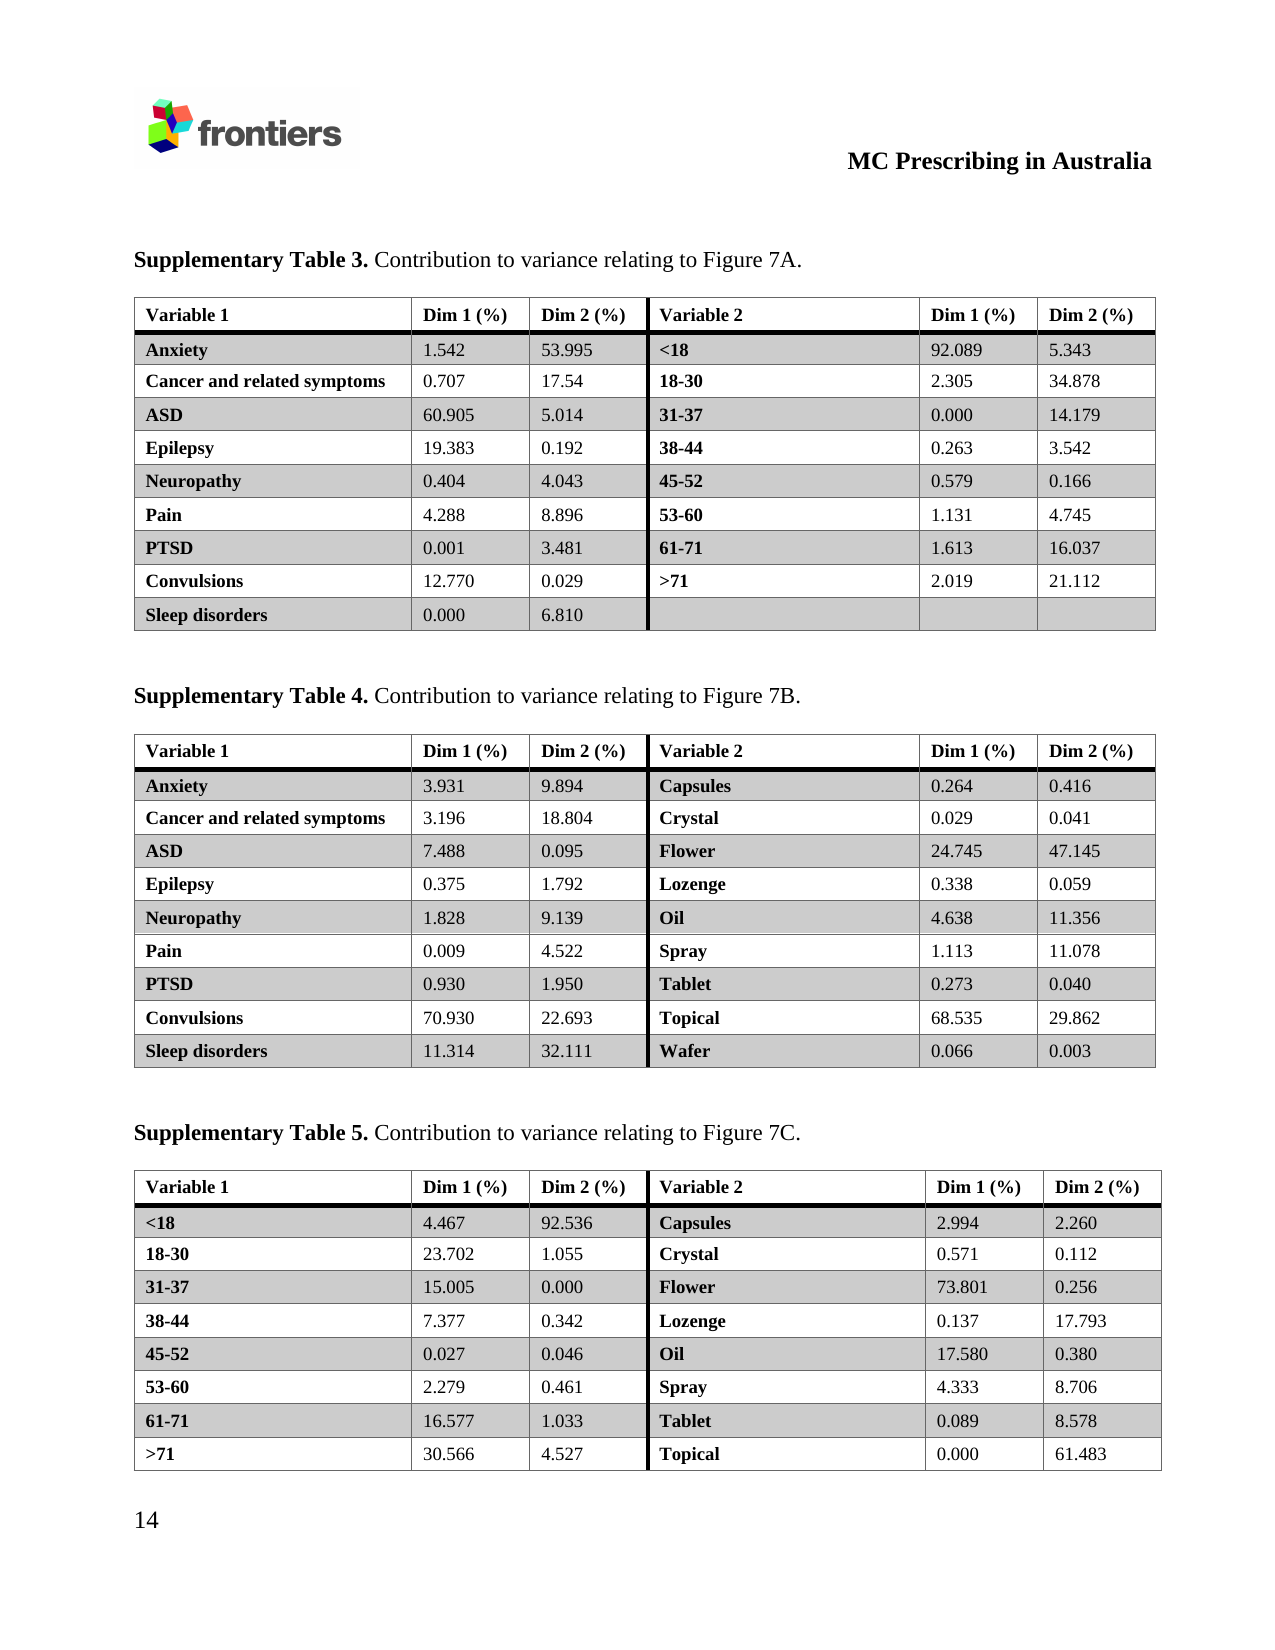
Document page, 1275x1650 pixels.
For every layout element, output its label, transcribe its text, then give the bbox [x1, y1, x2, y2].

table_cell 53.995 [530, 335, 646, 364]
table_cell 2.994 [926, 1208, 1043, 1237]
table_cell Capsules [650, 772, 919, 800]
table_cell 14.179 [1038, 398, 1155, 430]
table_cell 4.638 [920, 901, 1037, 933]
table_cell Topical [650, 1001, 919, 1033]
table_header Dim 2 (%) [530, 298, 646, 330]
table_cell 34.878 [1038, 365, 1155, 397]
table_cell 53-60 [650, 498, 919, 530]
table_cell 0.000 [926, 1438, 1043, 1470]
table_header Dim 1 (%) [412, 735, 529, 767]
table_cell 0.000 [412, 598, 529, 630]
table_cell 31-37 [650, 398, 919, 430]
picture [133, 87, 361, 169]
table_cell 70.930 [412, 1001, 529, 1033]
table_cell 24.745 [920, 835, 1037, 867]
table_cell 0.461 [530, 1371, 646, 1403]
table_cell Flower [650, 835, 919, 867]
table_cell 29.862 [1038, 1001, 1155, 1033]
table_cell 0.930 [412, 968, 529, 1000]
table_cell 22.693 [530, 1001, 646, 1033]
table_header Dim 2 (%) [1038, 298, 1155, 330]
table_cell Crystal [650, 1238, 925, 1270]
table_cell 7.377 [412, 1304, 529, 1337]
table_cell 31-37 [135, 1271, 411, 1303]
table_cell Tablet [650, 1404, 925, 1437]
table_cell Sleep disorders [135, 598, 411, 630]
table_cell 3.481 [530, 531, 646, 564]
table_cell 4.333 [926, 1371, 1043, 1403]
table_cell 6.810 [530, 598, 646, 630]
table_header Dim 2 (%) [1038, 735, 1155, 767]
table_cell 1.033 [530, 1404, 646, 1437]
table_header Dim 1 (%) [920, 298, 1037, 330]
table_cell 11.356 [1038, 901, 1155, 933]
table_cell 0.046 [530, 1338, 646, 1370]
table_cell 4.467 [412, 1208, 529, 1237]
table_cell Pain [135, 498, 411, 530]
table_cell 38-44 [650, 431, 919, 464]
table_cell 0.166 [1038, 465, 1155, 497]
table_cell Lozenge [650, 868, 919, 900]
table_header Dim 1 (%) [920, 735, 1037, 767]
table_cell PTSD [135, 531, 411, 564]
table_cell Neuropathy [135, 901, 411, 933]
table_cell Anxiety [135, 772, 411, 800]
table_cell 0.041 [1038, 801, 1155, 833]
table_cell 7.488 [412, 835, 529, 867]
table_cell 2.019 [920, 565, 1037, 597]
table_header Variable 1 [135, 298, 411, 330]
table_cell 0.066 [920, 1035, 1037, 1067]
table_cell 61-71 [650, 531, 919, 564]
table_cell 60.905 [412, 398, 529, 430]
table_cell 0.000 [530, 1271, 646, 1303]
table_cell 17.793 [1044, 1304, 1161, 1337]
table_header Variable 1 [135, 1171, 411, 1203]
table_cell 1.113 [920, 935, 1037, 967]
table_cell 0.029 [530, 565, 646, 597]
table_header Dim 2 (%) [1044, 1171, 1161, 1203]
table_cell 3.542 [1038, 431, 1155, 464]
table_cell Spray [650, 935, 919, 967]
table_cell 18.804 [530, 801, 646, 833]
table_cell Tablet [650, 968, 919, 1000]
table_cell 0.027 [412, 1338, 529, 1370]
table_cell 45-52 [135, 1338, 411, 1370]
table_cell 17.580 [926, 1338, 1043, 1370]
table_cell 0.707 [412, 365, 529, 397]
text Supplementary Table 5. Contribution to variance relating to Figure 7C. [133, 1119, 1152, 1145]
table_cell 1.131 [920, 498, 1037, 530]
table_cell 1.055 [530, 1238, 646, 1270]
table_cell <18 [650, 335, 919, 364]
table_header Dim 2 (%) [530, 735, 646, 767]
table_header Dim 1 (%) [412, 1171, 529, 1203]
table_cell 23.702 [412, 1238, 529, 1270]
table_cell Epilepsy [135, 868, 411, 900]
table_cell 4.522 [530, 935, 646, 967]
table_header Dim 1 (%) [412, 298, 529, 330]
table_cell 1.950 [530, 968, 646, 1000]
table_cell 38-44 [135, 1304, 411, 1337]
table_cell Anxiety [135, 335, 411, 364]
table_cell 18-30 [135, 1238, 411, 1270]
table_cell 21.112 [1038, 565, 1155, 597]
table_cell 1.792 [530, 868, 646, 900]
table_cell 0.059 [1038, 868, 1155, 900]
table_cell 0.040 [1038, 968, 1155, 1000]
table_cell 0.256 [1044, 1271, 1161, 1303]
table_cell [1038, 598, 1155, 630]
table_cell 4.527 [530, 1438, 646, 1470]
table_header Dim 1 (%) [926, 1171, 1043, 1203]
table_cell 0.112 [1044, 1238, 1161, 1270]
table_cell 0.380 [1044, 1338, 1161, 1370]
table_cell 18-30 [650, 365, 919, 397]
table_cell 15.005 [412, 1271, 529, 1303]
table_header Variable 1 [135, 735, 411, 767]
table_cell 0.571 [926, 1238, 1043, 1270]
table_cell 0.029 [920, 801, 1037, 833]
table_cell 4.288 [412, 498, 529, 530]
table_cell 0.009 [412, 935, 529, 967]
table_cell 8.706 [1044, 1371, 1161, 1403]
table_cell 17.54 [530, 365, 646, 397]
table_cell 0.264 [920, 772, 1037, 800]
table_cell 0.404 [412, 465, 529, 497]
table_cell 0.095 [530, 835, 646, 867]
table_cell Cancer and related symptoms [135, 365, 411, 397]
table_cell 2.305 [920, 365, 1037, 397]
table_header Dim 2 (%) [530, 1171, 646, 1203]
table_cell PTSD [135, 968, 411, 1000]
table_cell Neuropathy [135, 465, 411, 497]
table_cell 0.137 [926, 1304, 1043, 1337]
table_cell 0.003 [1038, 1035, 1155, 1067]
table_cell Cancer and related symptoms [135, 801, 411, 833]
table_cell 45-52 [650, 465, 919, 497]
table_cell 0.338 [920, 868, 1037, 900]
table_cell Epilepsy [135, 431, 411, 464]
table_cell ASD [135, 398, 411, 430]
table_cell 3.196 [412, 801, 529, 833]
table_cell 0.263 [920, 431, 1037, 464]
table_cell Spray [650, 1371, 925, 1403]
table_cell Topical [650, 1438, 925, 1470]
table_cell Wafer [650, 1035, 919, 1067]
table_cell Capsules [650, 1208, 925, 1237]
table_cell 2.260 [1044, 1208, 1161, 1237]
table_cell 1.542 [412, 335, 529, 364]
table_cell 16.037 [1038, 531, 1155, 564]
table_cell 0.375 [412, 868, 529, 900]
table_cell Oil [650, 1338, 925, 1370]
table_cell 73.801 [926, 1271, 1043, 1303]
table_cell Sleep disorders [135, 1035, 411, 1067]
table_cell 68.535 [920, 1001, 1037, 1033]
table_cell 92.089 [920, 335, 1037, 364]
table_cell 0.273 [920, 968, 1037, 1000]
table_cell 11.078 [1038, 935, 1155, 967]
table_cell [920, 598, 1037, 630]
table_cell 1.828 [412, 901, 529, 933]
table_cell 92.536 [530, 1208, 646, 1237]
table_cell Lozenge [650, 1304, 925, 1337]
table_cell 5.343 [1038, 335, 1155, 364]
table_cell Pain [135, 935, 411, 967]
table_cell 53-60 [135, 1371, 411, 1403]
table_cell 0.342 [530, 1304, 646, 1337]
table_cell 9.139 [530, 901, 646, 933]
table_cell >71 [650, 565, 919, 597]
table_cell ASD [135, 835, 411, 867]
table_cell 0.416 [1038, 772, 1155, 800]
table_cell 4.745 [1038, 498, 1155, 530]
table_cell 1.613 [920, 531, 1037, 564]
table_cell 11.314 [412, 1035, 529, 1067]
table_cell 8.578 [1044, 1404, 1161, 1437]
table_cell 8.896 [530, 498, 646, 530]
table_cell 47.145 [1038, 835, 1155, 867]
table_cell <18 [135, 1208, 411, 1237]
table_header Variable 2 [650, 735, 919, 767]
table_cell 4.043 [530, 465, 646, 497]
table_cell 3.931 [412, 772, 529, 800]
table_cell [650, 598, 919, 630]
table_cell 0.001 [412, 531, 529, 564]
table_cell Convulsions [135, 565, 411, 597]
table_cell 0.000 [920, 398, 1037, 430]
table_cell 32.111 [530, 1035, 646, 1067]
table_cell Crystal [650, 801, 919, 833]
table_cell Flower [650, 1271, 925, 1303]
table_cell Convulsions [135, 1001, 411, 1033]
text Supplementary Table 3. Contribution to variance relating to Figure 7A. [133, 246, 1152, 272]
text Supplementary Table 4. Contribution to variance relating to Figure 7B. [133, 682, 1152, 709]
table_cell 61.483 [1044, 1438, 1161, 1470]
table_cell 12.770 [412, 565, 529, 597]
table_cell 61-71 [135, 1404, 411, 1437]
table_cell >71 [135, 1438, 411, 1470]
table_cell 0.089 [926, 1404, 1043, 1437]
table_cell 0.579 [920, 465, 1037, 497]
table_cell 16.577 [412, 1404, 529, 1437]
table_cell 2.279 [412, 1371, 529, 1403]
table_cell 19.383 [412, 431, 529, 464]
table_cell 5.014 [530, 398, 646, 430]
table_header Variable 2 [650, 1171, 925, 1203]
table_header Variable 2 [650, 298, 919, 330]
table_cell Oil [650, 901, 919, 933]
table_cell 0.192 [530, 431, 646, 464]
table_cell 30.566 [412, 1438, 529, 1470]
table_cell 9.894 [530, 772, 646, 800]
